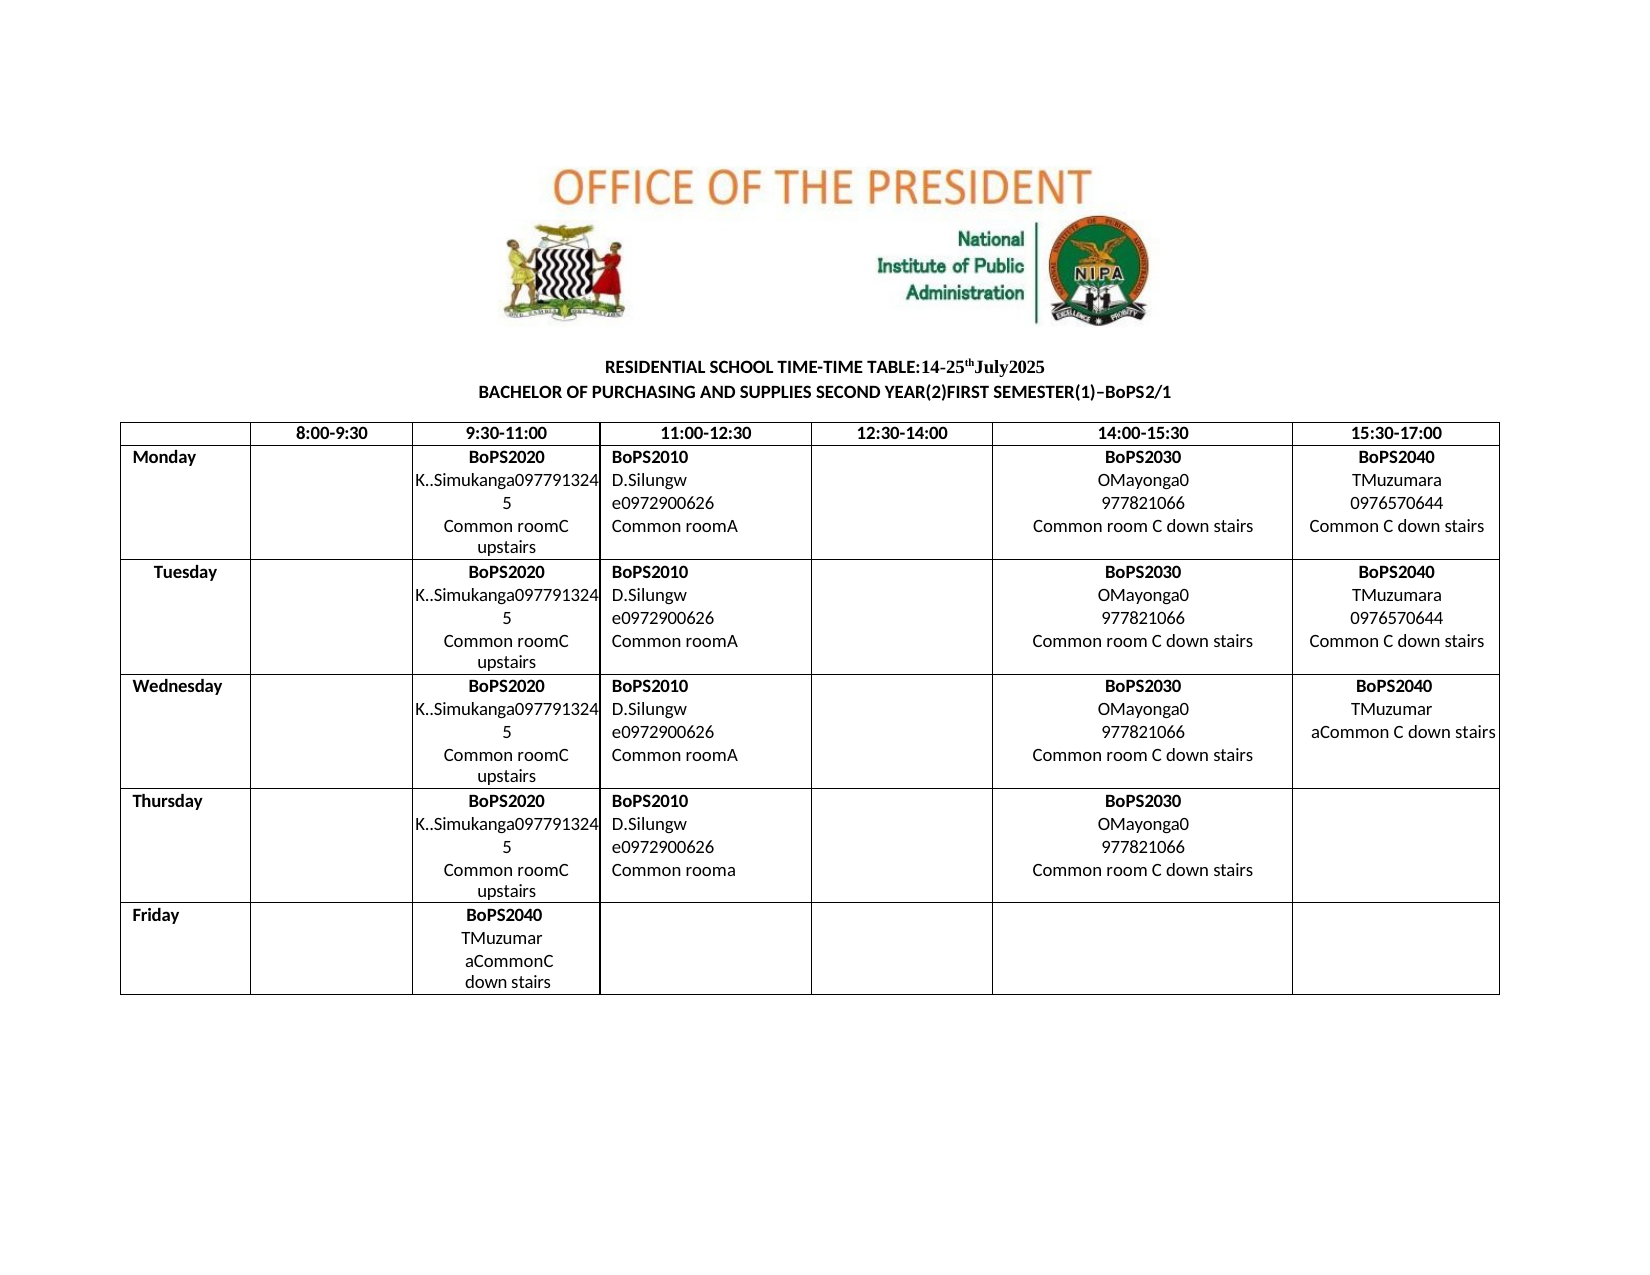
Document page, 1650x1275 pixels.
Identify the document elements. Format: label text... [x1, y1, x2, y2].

table_cell Thursday [121, 789, 250, 902]
table_cell BoPS2010 D.Silungwe0972900626 Common roomA [601, 560, 811, 673]
table_cell BoPS2010 D.Silungwe0972900626 Common rooma [601, 789, 811, 902]
table_header 9:30-11:00 [413, 423, 599, 445]
table_cell BoPS2030 OMayonga0977821066 Common room C down stairs [993, 789, 1292, 902]
table_header 11:00-12:30 [601, 423, 811, 445]
table_cell [1293, 789, 1499, 902]
table_cell [993, 903, 1292, 994]
table_header 12:30-14:00 [812, 423, 992, 445]
text RESIDENTIAL SCHOOL TIME-TIME TABLE:14-25thJuly2025 [193, 356, 1457, 378]
table_cell [251, 903, 412, 994]
table_cell BoPS2020 K..Simukanga0977913245 Common roomC upstairs [413, 560, 599, 673]
table_header 15:30-17:00 [1293, 423, 1499, 445]
table_cell BoPS2030 OMayonga0977821066 Common room C down stairs [993, 675, 1292, 788]
table_cell BoPS2040 TMuzumaraCommonC down stairs [413, 903, 599, 994]
text BACHELOR OF PURCHASING AND SUPPLIES SECOND YEAR(2)FIRST SEMESTER(1)–BoPS2/1 [193, 380, 1457, 403]
table_header [121, 423, 250, 445]
table_cell Tuesday [121, 560, 250, 673]
table_header 8:00-9:30 [251, 423, 412, 445]
table_cell [812, 675, 992, 788]
table_cell [251, 675, 412, 788]
table_cell [812, 903, 992, 994]
table_cell [251, 446, 412, 559]
table_cell BoPS2010 D.Silungwe0972900626 Common roomA [601, 446, 811, 559]
table_cell [812, 789, 992, 902]
table_cell BoPS2030 OMayonga0977821066 Common room C down stairs [993, 446, 1292, 559]
table_cell Friday [121, 903, 250, 994]
table_cell [601, 903, 811, 994]
table_cell BoPS2020 K..Simukanga0977913245 Common roomC upstairs [413, 446, 599, 559]
table_cell [251, 789, 412, 902]
table_cell Wednesday [121, 675, 250, 788]
table_cell [812, 446, 992, 559]
table_header 14:00-15:30 [993, 423, 1292, 445]
table_cell [1293, 903, 1499, 994]
table_cell BoPS2040 TMuzumara0976570644 Common C down stairs [1293, 446, 1499, 559]
table_cell BoPS2040 TMuzumaraCommon C down stairs [1293, 675, 1499, 788]
picture [497, 166, 1160, 328]
table_cell BoPS2020 K..Simukanga0977913245 Common roomC upstairs [413, 789, 599, 902]
table_cell BoPS2030 OMayonga0977821066 Common room C down stairs [993, 560, 1292, 673]
table_cell BoPS2010 D.Silungwe0972900626 Common roomA [601, 675, 811, 788]
table_cell BoPS2020 K..Simukanga0977913245 Common roomC upstairs [413, 675, 599, 788]
table_cell [812, 560, 992, 673]
table_cell Monday [121, 446, 250, 559]
table_cell BoPS2040 TMuzumara0976570644 Common C down stairs [1293, 560, 1499, 673]
table_cell [251, 560, 412, 673]
